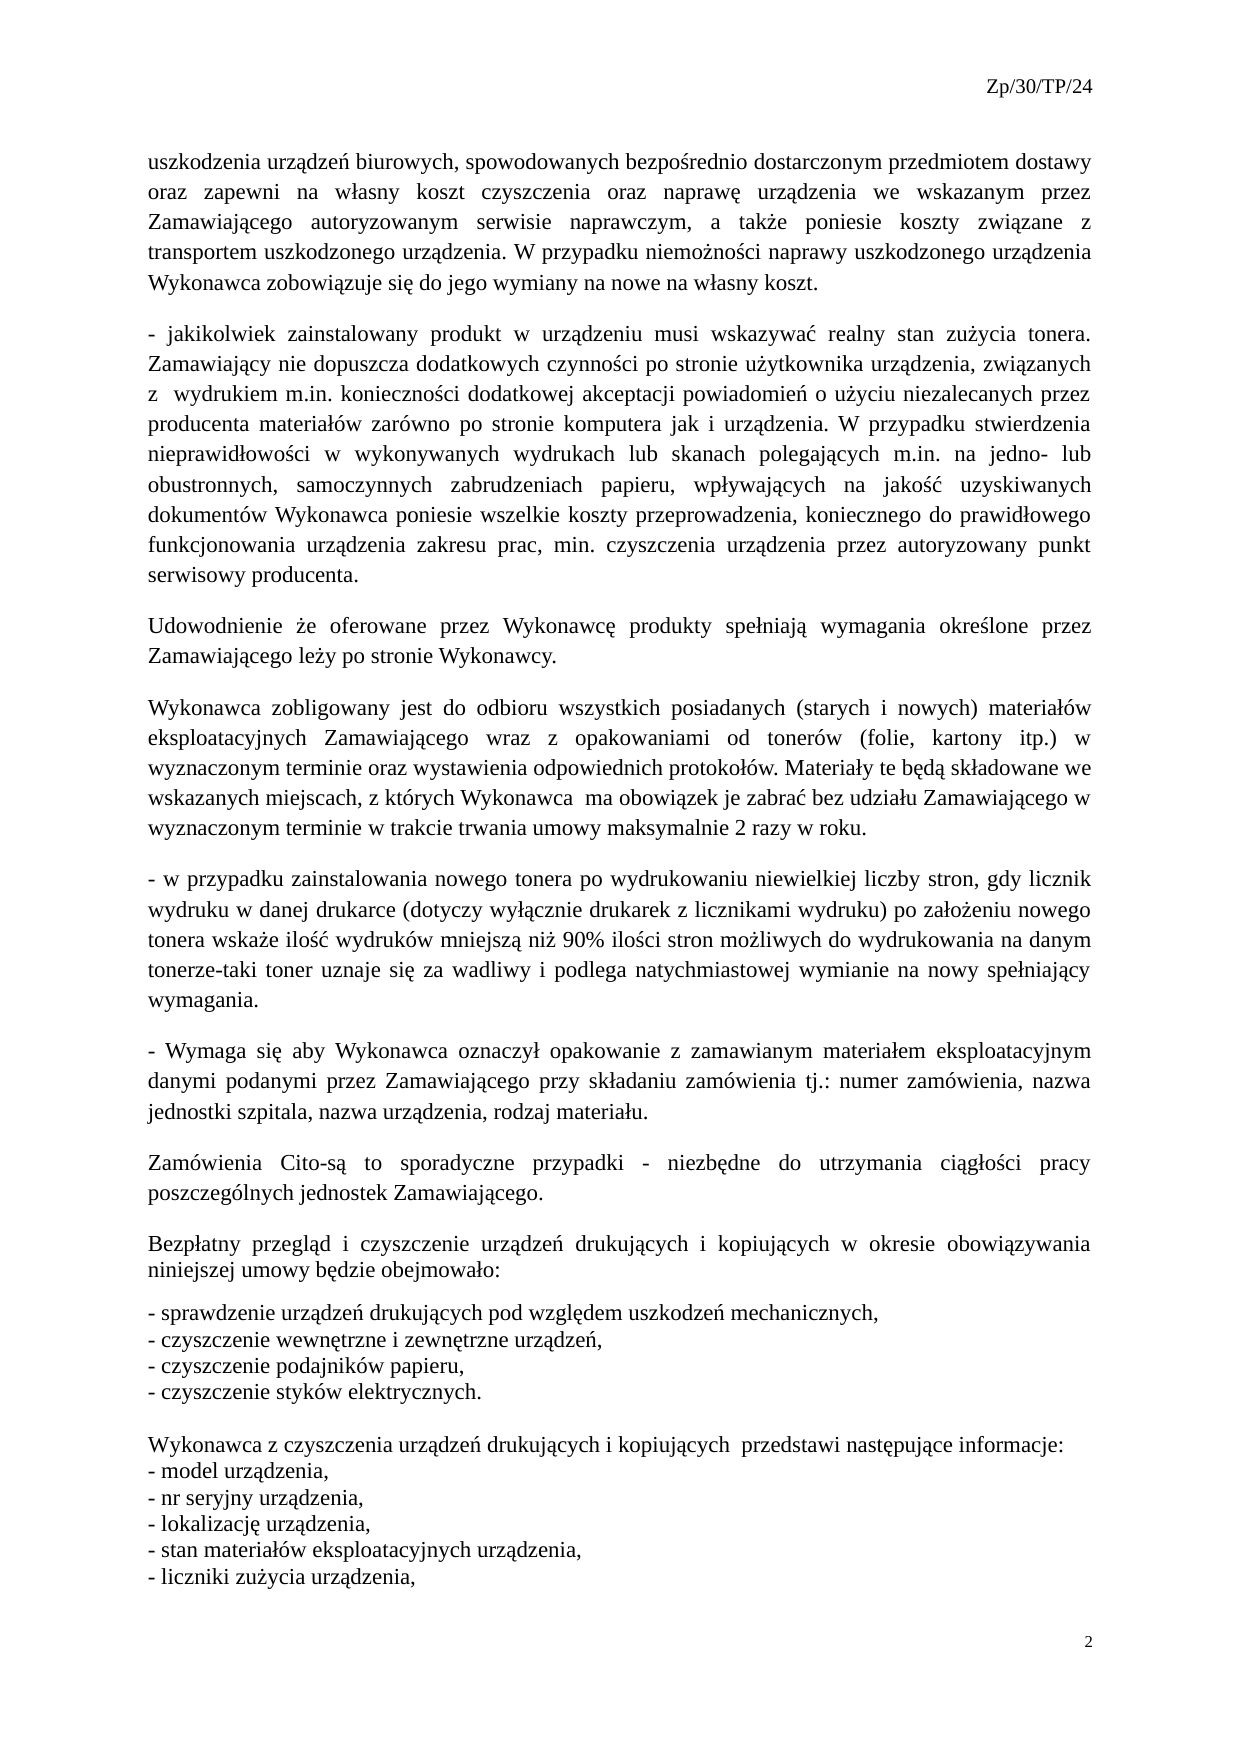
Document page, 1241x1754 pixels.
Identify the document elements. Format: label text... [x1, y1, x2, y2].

text - liczniki zużycia urządzenia, [148, 1563, 1092, 1589]
text Wykonawca z czyszczenia urządzeń drukujących i kopiujących przedstawi następujące informacje: [148, 1431, 1092, 1457]
text - model urządzenia, [148, 1457, 1092, 1484]
text - jakikolwiek zainstalowany produkt w urządzeniu musi wskazywać realny stan zużycia tonera. Zamawiający nie dopuszcza dodatkowych czynności po stronie użytkownika urządzenia, związanych z wydrukiem m.in. konieczności dodatkowej akceptacji powiadomień o użyciu niezalecanych przez producenta materiałów zarówno po stronie komputera jak i urządzenia. W przypadku stwierdzenia nieprawidłowości w wykonywanych wydrukach lub skanach polegających m.in. na jedno- lub obustronnych, samoczynnych zabrudzeniach papieru, wpływających na jakość uzyskiwanych dokumentów Wykonawca poniesie wszelkie koszty przeprowadzenia, koniecznego do prawidłowego funkcjonowania urządzenia zakresu prac, min. czyszczenia urządzenia przez autoryzowany punkt serwisowy producenta. [148, 319, 1092, 588]
text - stan materiałów eksploatacyjnych urządzenia, [148, 1537, 1092, 1563]
text Zamówienia Cito-są to sporadyczne przypadki - niezbędne do utrzymania ciągłości pracy poszczególnych jednostek Zamawiającego. [148, 1149, 1092, 1205]
text - w przypadku zainstalowania nowego tonera po wydrukowaniu niewielkiej liczby stron, gdy licznik wydruku w danej drukarce (dotyczy wyłącznie drukarek z licznikami wydruku) po założeniu nowego tonera wskaże ilość wydruków mniejszą niż 90% ilości stron możliwych do wydrukowania na danym tonerze-taki toner uznaje się za wadliwy i podlega natychmiastowej wymianie na nowy spełniający wymagania. [148, 865, 1092, 1013]
text - czyszczenie styków elektrycznych. [148, 1378, 1092, 1405]
text - czyszczenie wewnętrzne i zewnętrzne urządzeń, [148, 1326, 1092, 1352]
text - czyszczenie podajników papieru, [148, 1352, 1092, 1378]
text - sprawdzenie urządzeń drukujących pod względem uszkodzeń mechanicznych, [148, 1299, 1092, 1326]
text Udowodnienie że oferowane przez Wykonawcę produkty spełniają wymagania określone przez Zamawiającego leży po stronie Wykonawcy. [148, 612, 1092, 669]
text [148, 148, 1092, 295]
text - Wymaga się aby Wykonawca oznaczył opakowanie z zamawianym materiałem eksploatacyjnym danymi podanymi przez Zamawiającego przy składaniu zamówienia tj.: numer zamówienia, nazwa jednostki szpitala, nazwa urządzenia, rodzaj materiału. [148, 1037, 1092, 1124]
text - lokalizację urządzenia, [148, 1510, 1092, 1537]
text Bezpłatny przegląd i czyszczenie urządzeń drukujących i kopiujących w okresie obowiązywania niniejszej umowy będzie obejmowało: [148, 1230, 1092, 1283]
text - nr seryjny urządzenia, [148, 1484, 1092, 1510]
text Wykonawca zobligowany jest do odbioru wszystkich posiadanych (starych i nowych) materiałów eksploatacyjnych Zamawiającego wraz z opakowaniami od tonerów (folie, kartony itp.) w wyznaczonym terminie oraz wystawienia odpowiednich protokołów. Materiały te będą składowane we wskazanych miejscach, z których Wykonawca ma obowiązek je zabrać bez udziału Zamawiającego w wyznaczonym terminie w trakcie trwania umowy maksymalnie 2 razy w roku. [148, 693, 1092, 841]
